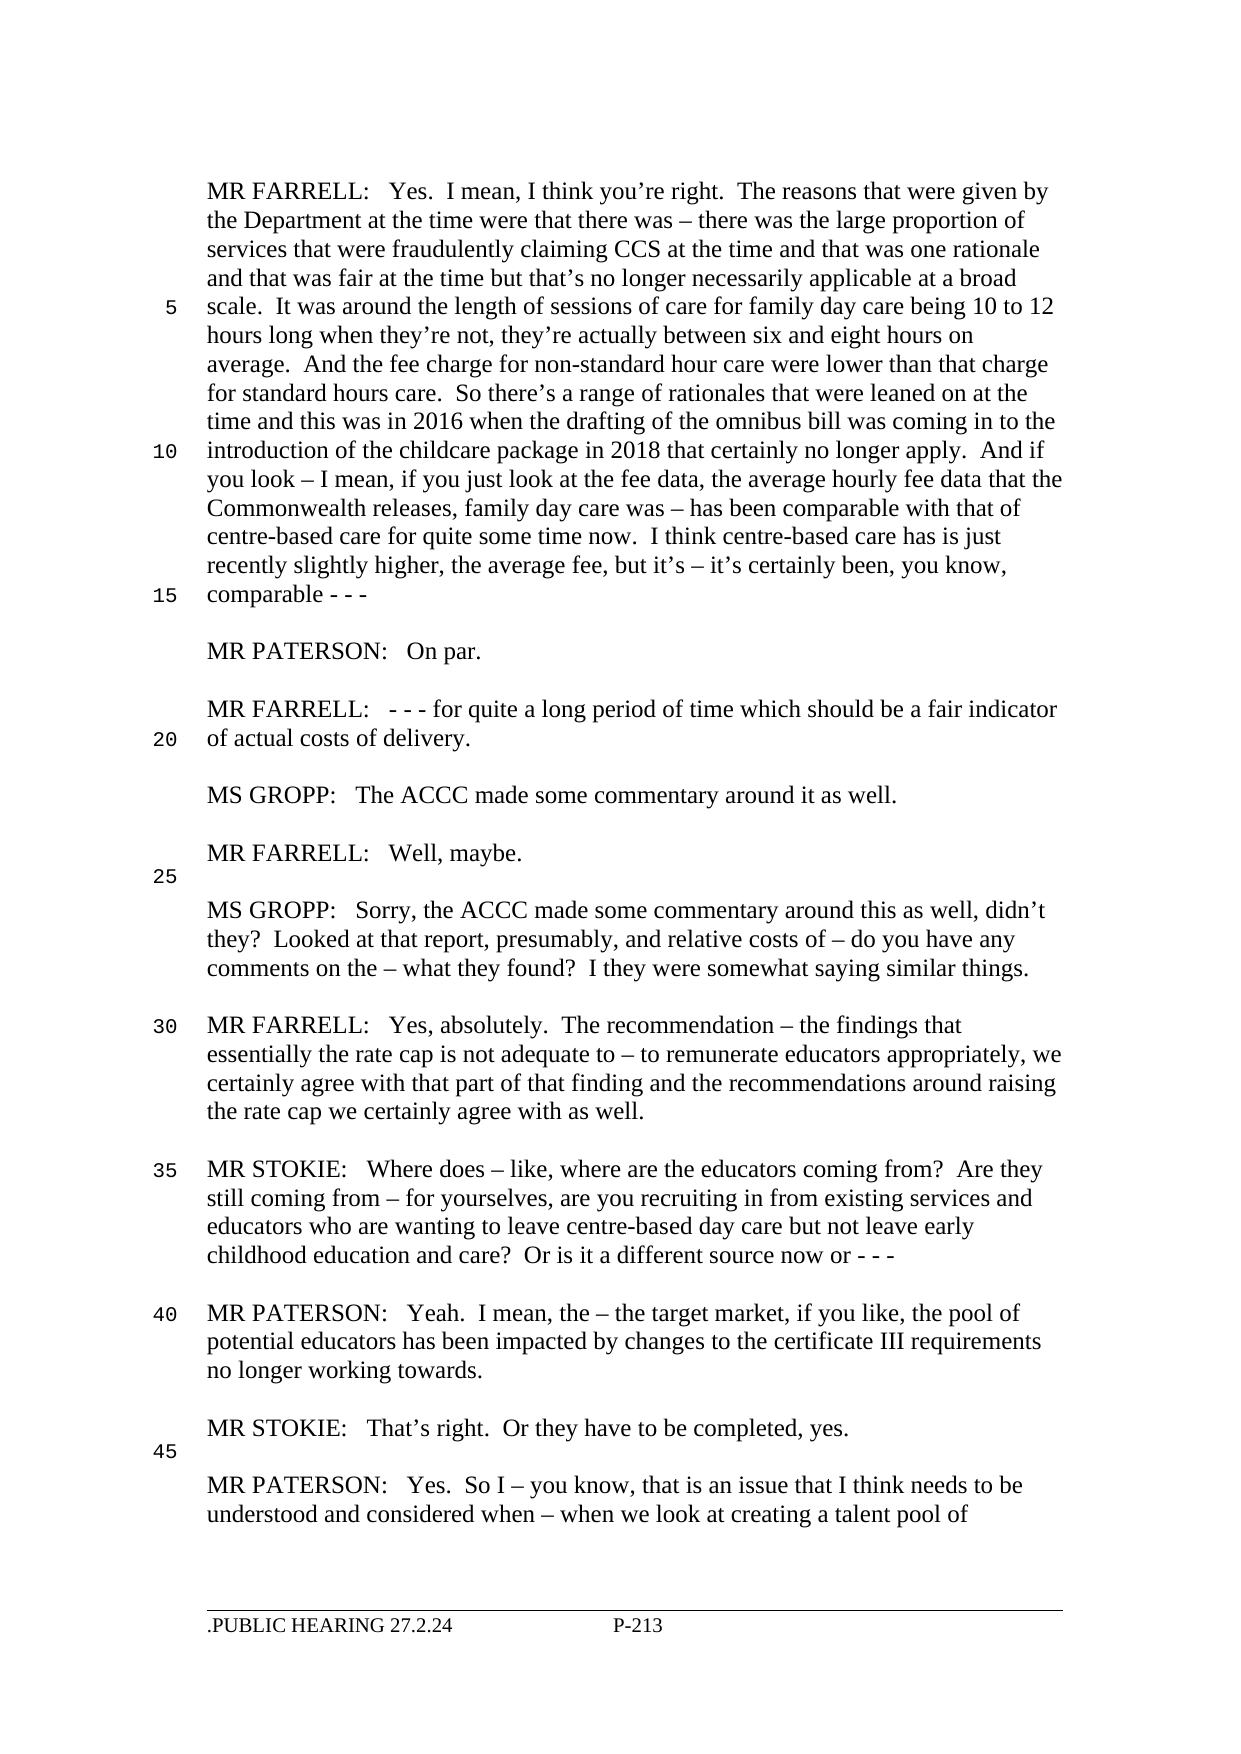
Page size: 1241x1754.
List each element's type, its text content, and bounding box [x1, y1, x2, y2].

text MS GROPP: Sorry, the ACCC made some commentary around this as well, didn’t they? Looked at that report, presumably, and relative costs of – do you have any comments on the – what they found? I they were somewhat saying similar things. [207, 895, 1063, 981]
text MR STOKIE: That’s right. Or they have to be completed, yes. [207, 1413, 1063, 1441]
text MR PATERSON: Yes. So I – you know, that is an issue that I think needs to be understood and considered when – when we look at creating a talent pool of [207, 1470, 1063, 1528]
text MR STOKIE: Where does – like, where are the educators coming from? Are they still coming from – for yourselves, are you recruiting in from existing services and educators who are wanting to leave centre-based day care but not leave early childhood education and care? Or is it a different source now or - - - [207, 1154, 1063, 1269]
text MS GROPP: The ACCC made some commentary around it as well. [207, 780, 1063, 809]
text MR FARRELL: Yes. I mean, I think you’re right. The reasons that were given by the Department at the time were that there was – there was the large proportion of services that were fraudulently claiming CCS at the time and that was one rationale and that was fair at the time but that’s no longer necessarily applicable at a broad scale. It was around the length of sessions of care for family day care being 10 to 12 hours long when they’re not, they’re actually between six and eight hours on average. And the fee charge for non-standard hour care were lower than that charge for standard hours care. So there’s a range of rationales that were leaned on at the time and this was in 2016 when the drafting of the omnibus bill was coming in to the introduction of the childcare package in 2018 that certainly no longer apply. And if you look – I mean, if you just look at the fee data, the average hourly fee data that the Commonwealth releases, family day care was – has been comparable with that of centre-based care for quite some time now. I think centre-based care has is just recently slightly higher, the average fee, but it’s – it’s certainly been, you know, comparable - - - [207, 176, 1063, 608]
text MR PATERSON: Yeah. I mean, the – the target market, if you like, the pool of potential educators has been impacted by changes to the certificate III requirements no longer working towards. [207, 1298, 1063, 1384]
text MR FARRELL: Yes, absolutely. The recommendation – the findings that essentially the rate cap is not adequate to – to remunerate educators appropriately, we certainly agree with that part of that finding and the recommendations around raising the rate cap we certainly agree with as well. [207, 1010, 1063, 1125]
text MR FARRELL: - - - for quite a long period of time which should be a fair indicator of actual costs of delivery. [207, 694, 1063, 751]
text MR PATERSON: On par. [207, 636, 1063, 665]
text MR FARRELL: Well, maybe. [207, 838, 1063, 866]
